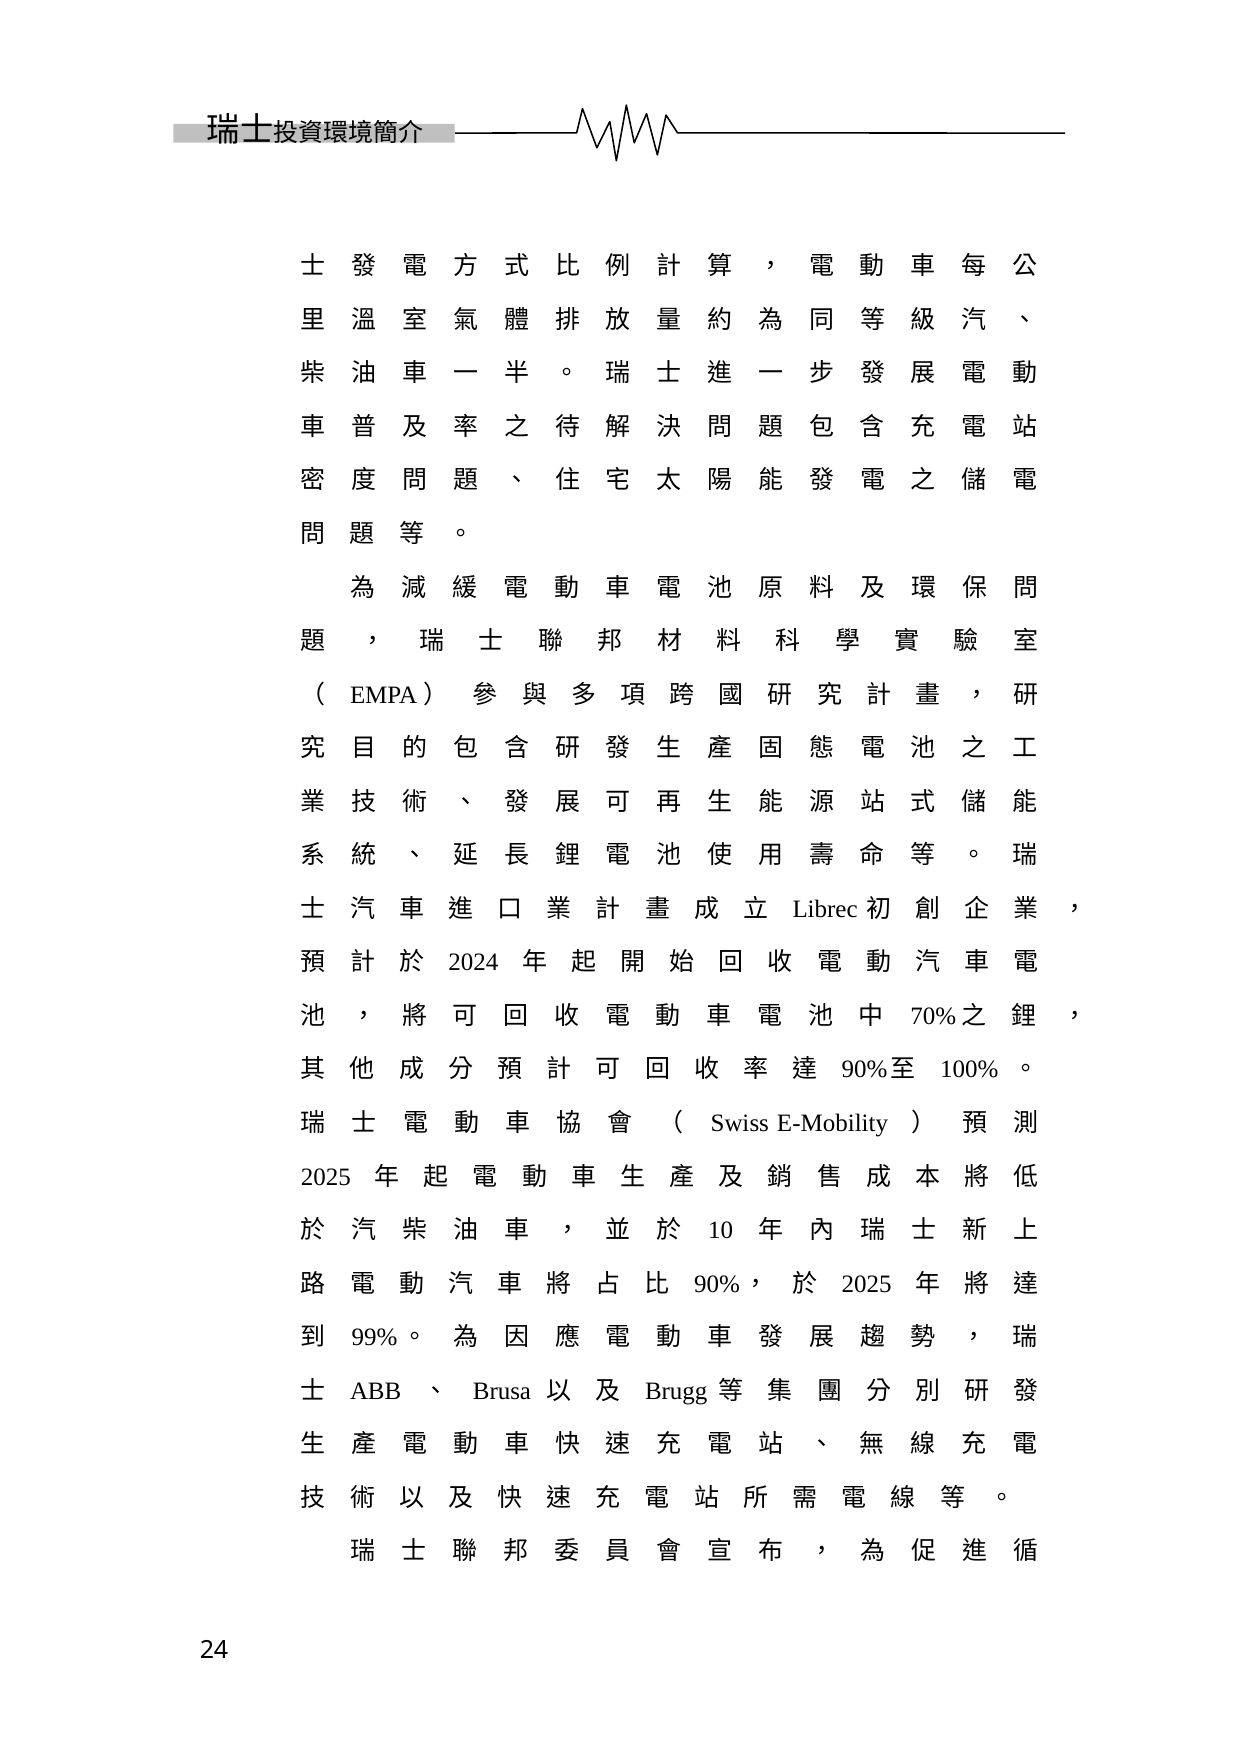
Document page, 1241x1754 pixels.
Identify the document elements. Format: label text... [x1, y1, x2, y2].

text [276, 1522, 1063, 1576]
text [276, 237, 1063, 558]
text 為減緩電動車電池原料及環保問題，瑞士聯邦材料科學實驗室（EMPA）參與多項跨國研究計畫，研究目的包含研發生產固態電池之工業技術、發展可再生能源站式儲能系統、延長鋰電池使用壽命等。瑞士汽車進口業計畫成立Librec初創企業，預計於2024年起開始回收電動汽車電池，將可回收電動車電池中70%之鋰，其他成分預計可回收率達90%至100%。瑞士電動車協會（Swiss E-Mobility）預測2025年起電動車生產及銷售成本將低於汽柴油車，並於10年內瑞士新上路電動汽車將占比90%，於2025年將達到99%。為因應電動車發展趨勢，瑞士ABB、Brusa以及Brugg等集團分別研發生產電動車快速充電站、無線充電技術以及快速充電站所需電線等。 [276, 558, 1063, 1522]
